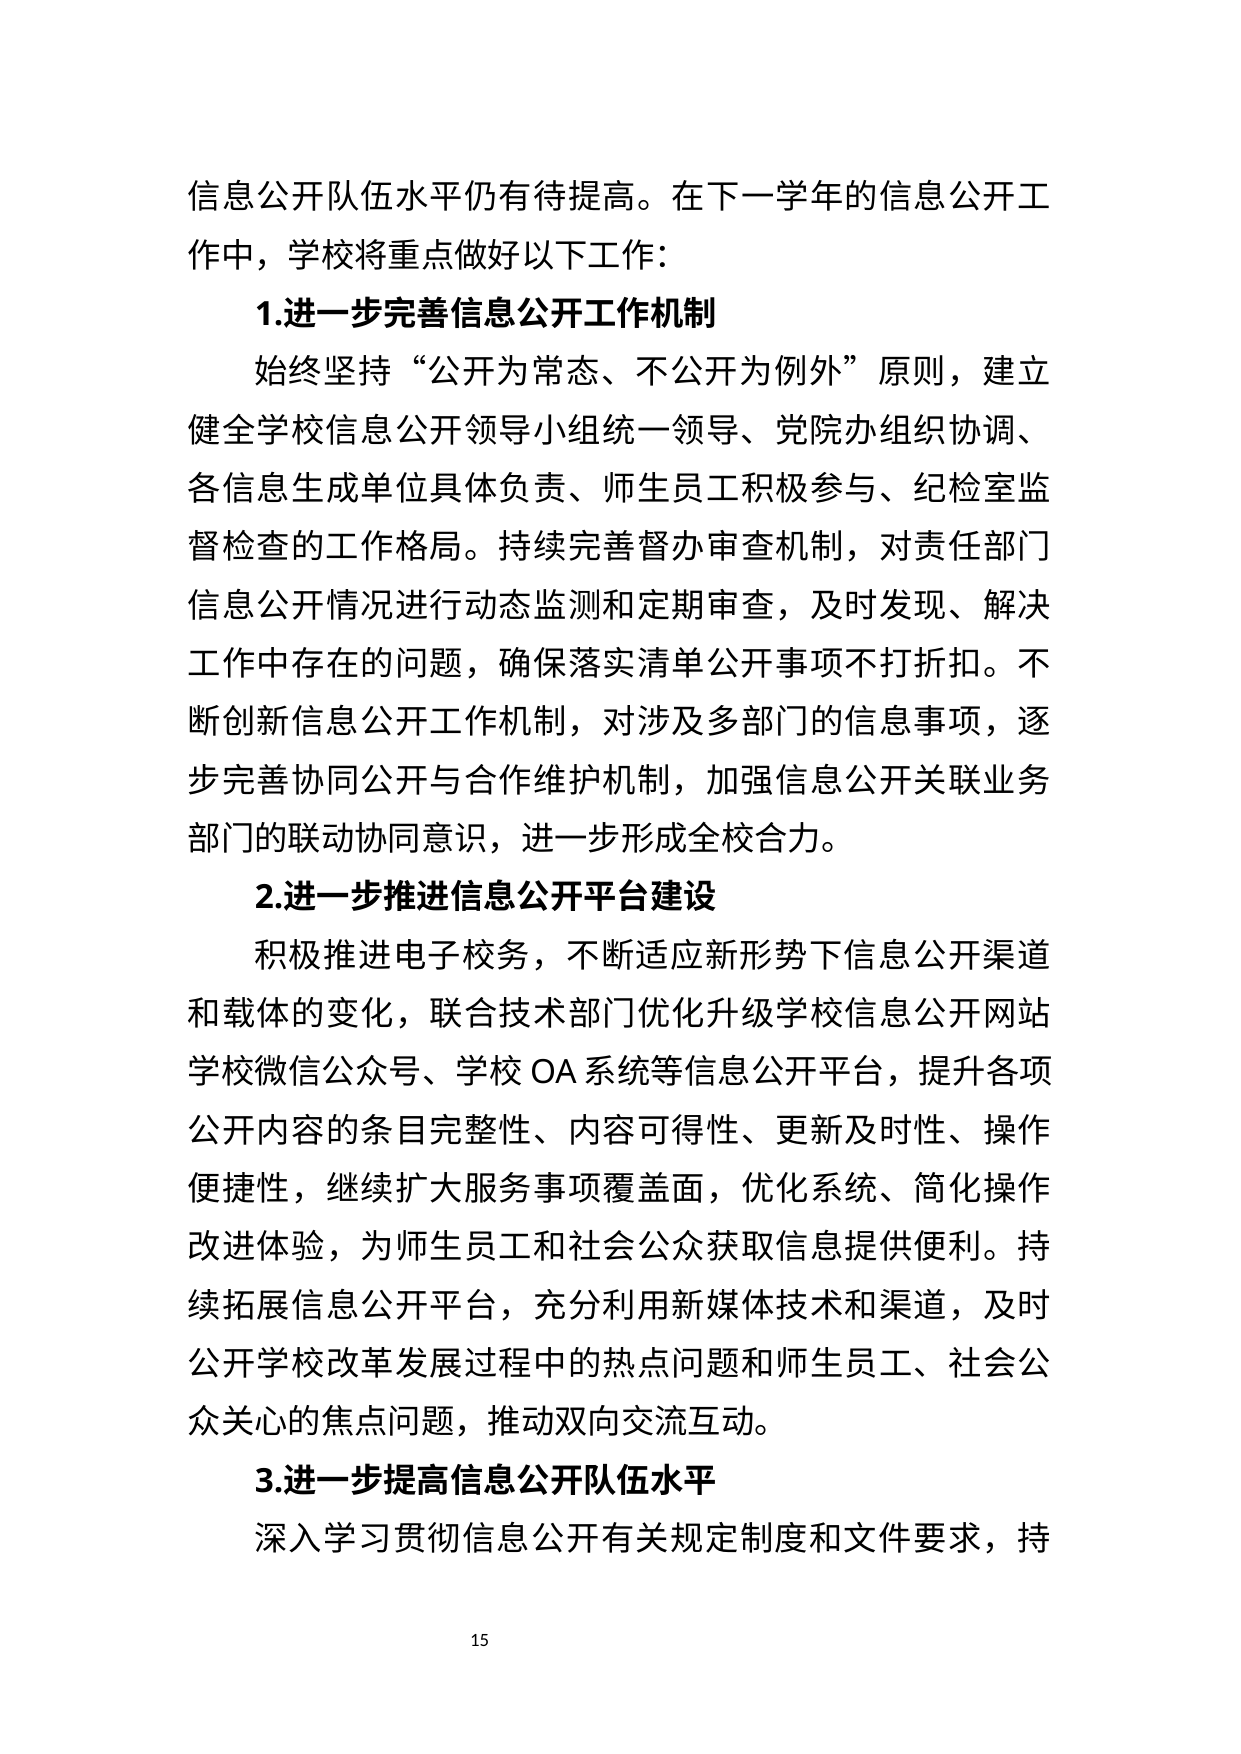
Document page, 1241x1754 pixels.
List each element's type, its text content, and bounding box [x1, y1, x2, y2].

text 始终坚持“公开为常态、不公开为例外”原则，建立健全学校信息公开领导小组统一领导、党院办组织协调、各信息生成单位具体负责、师生员工积极参与、纪检室监督检查的工作格局。持续完善督办审查机制，对责任部门信息公开情况进行动态监测和定期审查，及时发现、解决工作中存在的问题，确保落实清单公开事项不打折扣。不断创新信息公开工作机制，对涉及多部门的信息事项，逐步完善协同公开与合作维护机制，加强信息公开关联业务部门的联动协同意识，进一步形成全校合力。 [187, 337, 1053, 862]
text 积极推进电子校务，不断适应新形势下信息公开渠道和载体的变化，联合技术部门优化升级学校信息公开网站、学校微信公众号、学校OA系统等信息公开平台，提升各项公开内容的条目完整性、内容可得性、更新及时性、操作便捷性，继续扩大服务事项覆盖面，优化系统、简化操作、改进体验，为师生员工和社会公众获取信息提供便利。持续拓展信息公开平台，充分利用新媒体技术和渠道，及时公开学校改革发展过程中的热点问题和师生员工、社会公众关心的焦点问题，推动双向交流互动。 [187, 920, 1053, 1445]
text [187, 1504, 1053, 1562]
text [187, 162, 1053, 279]
text 1.进一步完善信息公开工作机制 [187, 279, 1053, 337]
text 2.进一步推进信息公开平台建设 [187, 862, 1053, 920]
text 3.进一步提高信息公开队伍水平 [187, 1445, 1053, 1504]
